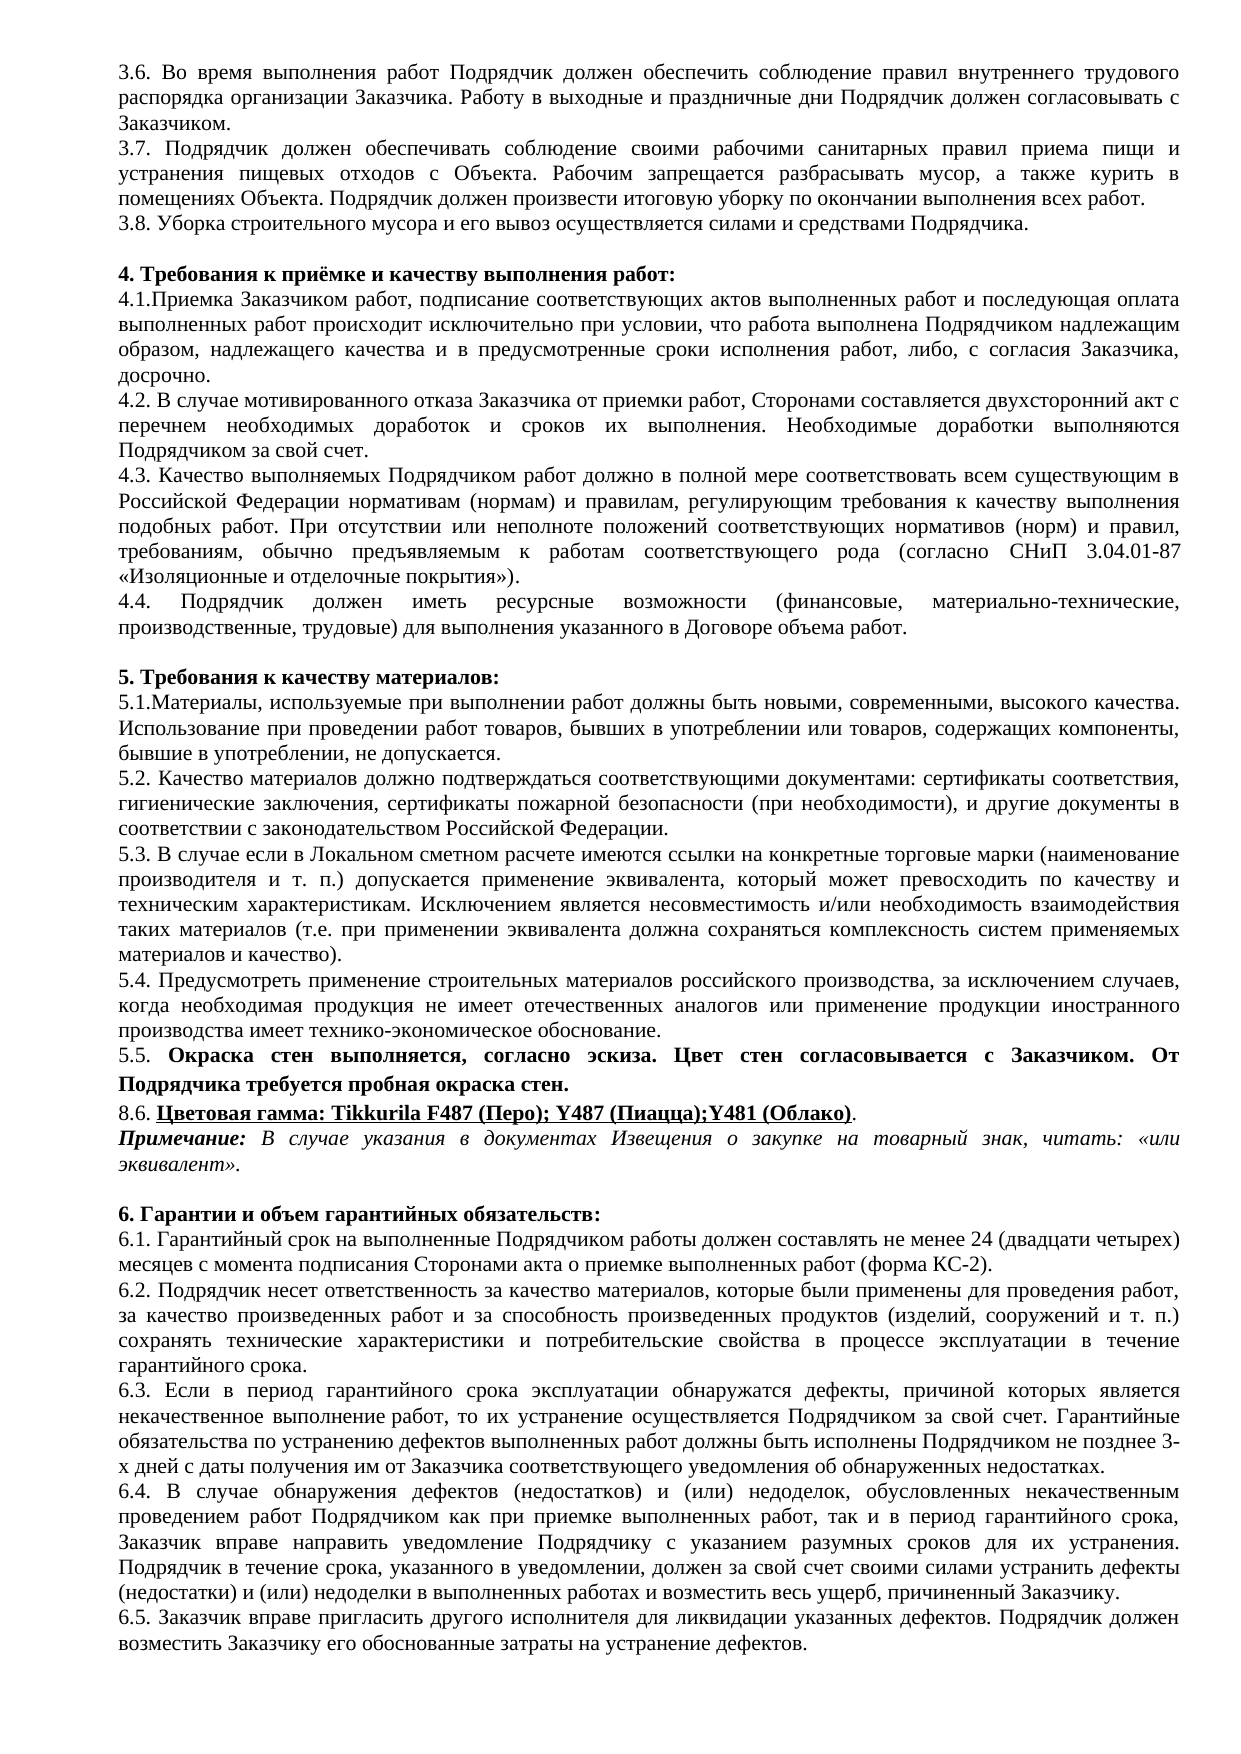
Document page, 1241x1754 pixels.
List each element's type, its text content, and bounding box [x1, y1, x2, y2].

text 5.2. Качество материалов должно подтверждаться соответствующими документами: сертификаты соответствия, гигиенические заключения, сертификаты пожарной безопасности (при необходимости), и другие документы в соответствии с законодательством Российской Федерации. [118, 765, 1181, 841]
text 4.3. Качество выполняемых Подрядчиком работ должно в полной мере соответствовать всем существующим в Российской Федерации нормативам (нормам) и правилам, регулирующим требования к качеству выполнения подобных работ. При отсутствии или неполноте положений соответствующих нормативов (норм) и правил, требованиям, обычно предъявляемым к работам соответствующего рода (согласно СНиП 3.04.01-87 «Изоляционные и отделочные покрытия»). [118, 462, 1181, 588]
text 3.6. Во время выполнения работ Подрядчик должен обеспечить соблюдение правил внутреннего трудового распорядка организации Заказчика. Работу в выходные и праздничные дни Подрядчик должен согласовывать с Заказчиком. [118, 59, 1181, 135]
text 4. Требования к приёмке и качеству выполнения работ: [118, 261, 1181, 286]
text 5.5. Окраска стен выполняется, согласно эскиза. Цвет стен согласовывается с Заказчиком. От Подрядчика требуется пробная окраска стен. [118, 1042, 1181, 1096]
text 3.7. Подрядчик должен обеспечивать соблюдение своими рабочими санитарных правил приема пищи и устранения пищевых отходов с Объекта. Рабочим запрещается разбрасывать мусор, а также курить в помещениях Объекта. Подрядчик должен произвести итоговую уборку по окончании выполнения всех работ. [118, 135, 1181, 210]
text 4.4. Подрядчик должен иметь ресурсные возможности (финансовые, материально-технические, производственные, трудовые) для выполнения указанного в Договоре объема работ. [118, 588, 1181, 639]
text 6.5. Заказчик вправе пригласить другого исполнителя для ликвидации указанных дефектов. Подрядчик должен возместить Заказчику его обоснованные затраты на устранение дефектов. [118, 1604, 1181, 1655]
text 6.4. В случае обнаружения дефектов (недостатков) и (или) недоделок, обусловленных некачественным проведением работ Подрядчиком как при приемке выполненных работ, так и в период гарантийного срока, Заказчик вправе направить уведомление Подрядчику с указанием разумных сроков для их устранения. Подрядчик в течение срока, указанного в уведомлении, должен за свой счет своими силами устранить дефекты (недостатки) и (или) недоделки в выполненных работах и возместить весь ущерб, причиненный Заказчику. [118, 1478, 1181, 1604]
text 6.2. Подрядчик несет ответственность за качество материалов, которые были применены для проведения работ, за качество произведенных работ и за способность произведенных продуктов (изделий, сооружений и т. п.) сохранять технические характеристики и потребительские свойства в процессе эксплуатации в течение гарантийного срока. [118, 1277, 1181, 1377]
text 6. Гарантии и объем гарантийных обязательств: [118, 1201, 1181, 1226]
text 5. Требования к качеству материалов: [118, 664, 1181, 689]
text 6.3. Если в период гарантийного срока эксплуатации обнаружатся дефекты, причиной которых является некачественное выполнение работ, то их устранение осуществляется Подрядчиком за свой счет. Гарантийные обязательства по устранению дефектов выполненных работ должны быть исполнены Подрядчиком не позднее 3-х дней с даты получения им от Заказчика соответствующего уведомления об обнаруженных недостатках. [118, 1377, 1181, 1478]
text 6.1. Гарантийный срок на выполненные Подрядчиком работы должен составлять не менее 24 (двадцати четырех) месяцев с момента подписания Сторонами акта о приемке выполненных работ (форма КС-2). [118, 1226, 1181, 1277]
text 8.6. Цветовая гамма: Tikkurila F487 (Перо); Y487 (Пиацца);Y481 (Облако). [118, 1100, 1181, 1125]
text 4.2. В случае мотивированного отказа Заказчика от приемки работ, Сторонами составляется двухсторонний акт с перечнем необходимых доработок и сроков их выполнения. Необходимые доработки выполняются Подрядчиком за свой счет. [118, 387, 1181, 462]
text 4.1.Приемка Заказчиком работ, подписание соответствующих актов выполненных работ и последующая оплата выполненных работ происходит исключительно при условии, что работа выполнена Подрядчиком надлежащим образом, надлежащего качества и в предусмотренные сроки исполнения работ, либо, с согласия Заказчика, досрочно. [118, 286, 1181, 387]
text 5.1.Материалы, используемые при выполнении работ должны быть новыми, современными, высокого качества. Использование при проведении работ товаров, бывших в употреблении или товаров, содержащих компоненты, бывшие в употреблении, не допускается. [118, 689, 1181, 765]
text 5.4. Предусмотреть применение строительных материалов российского производства, за исключением случаев, когда необходимая продукция не имеет отечественных аналогов или применение продукции иностранного производства имеет технико-экономическое обоснование. [118, 967, 1181, 1042]
text 5.3. В случае если в Локальном сметном расчете имеются ссылки на конкретные торговые марки (наименование производителя и т. п.) допускается применение эквивалента, который может превосходить по качеству и техническим характеристикам. Исключением является несовместимость и/или необходимость взаимодействия таких материалов (т.е. при применении эквивалента должна сохраняться комплексность систем применяемых материалов и качество). [118, 841, 1181, 967]
text 3.8. Уборка строительного мусора и его вывоз осуществляется силами и средствами Подрядчика. [118, 210, 1181, 236]
text Примечание: В случае указания в документах Извещения о закупке на товарный знак, читать: «или эквивалент». [118, 1125, 1181, 1176]
